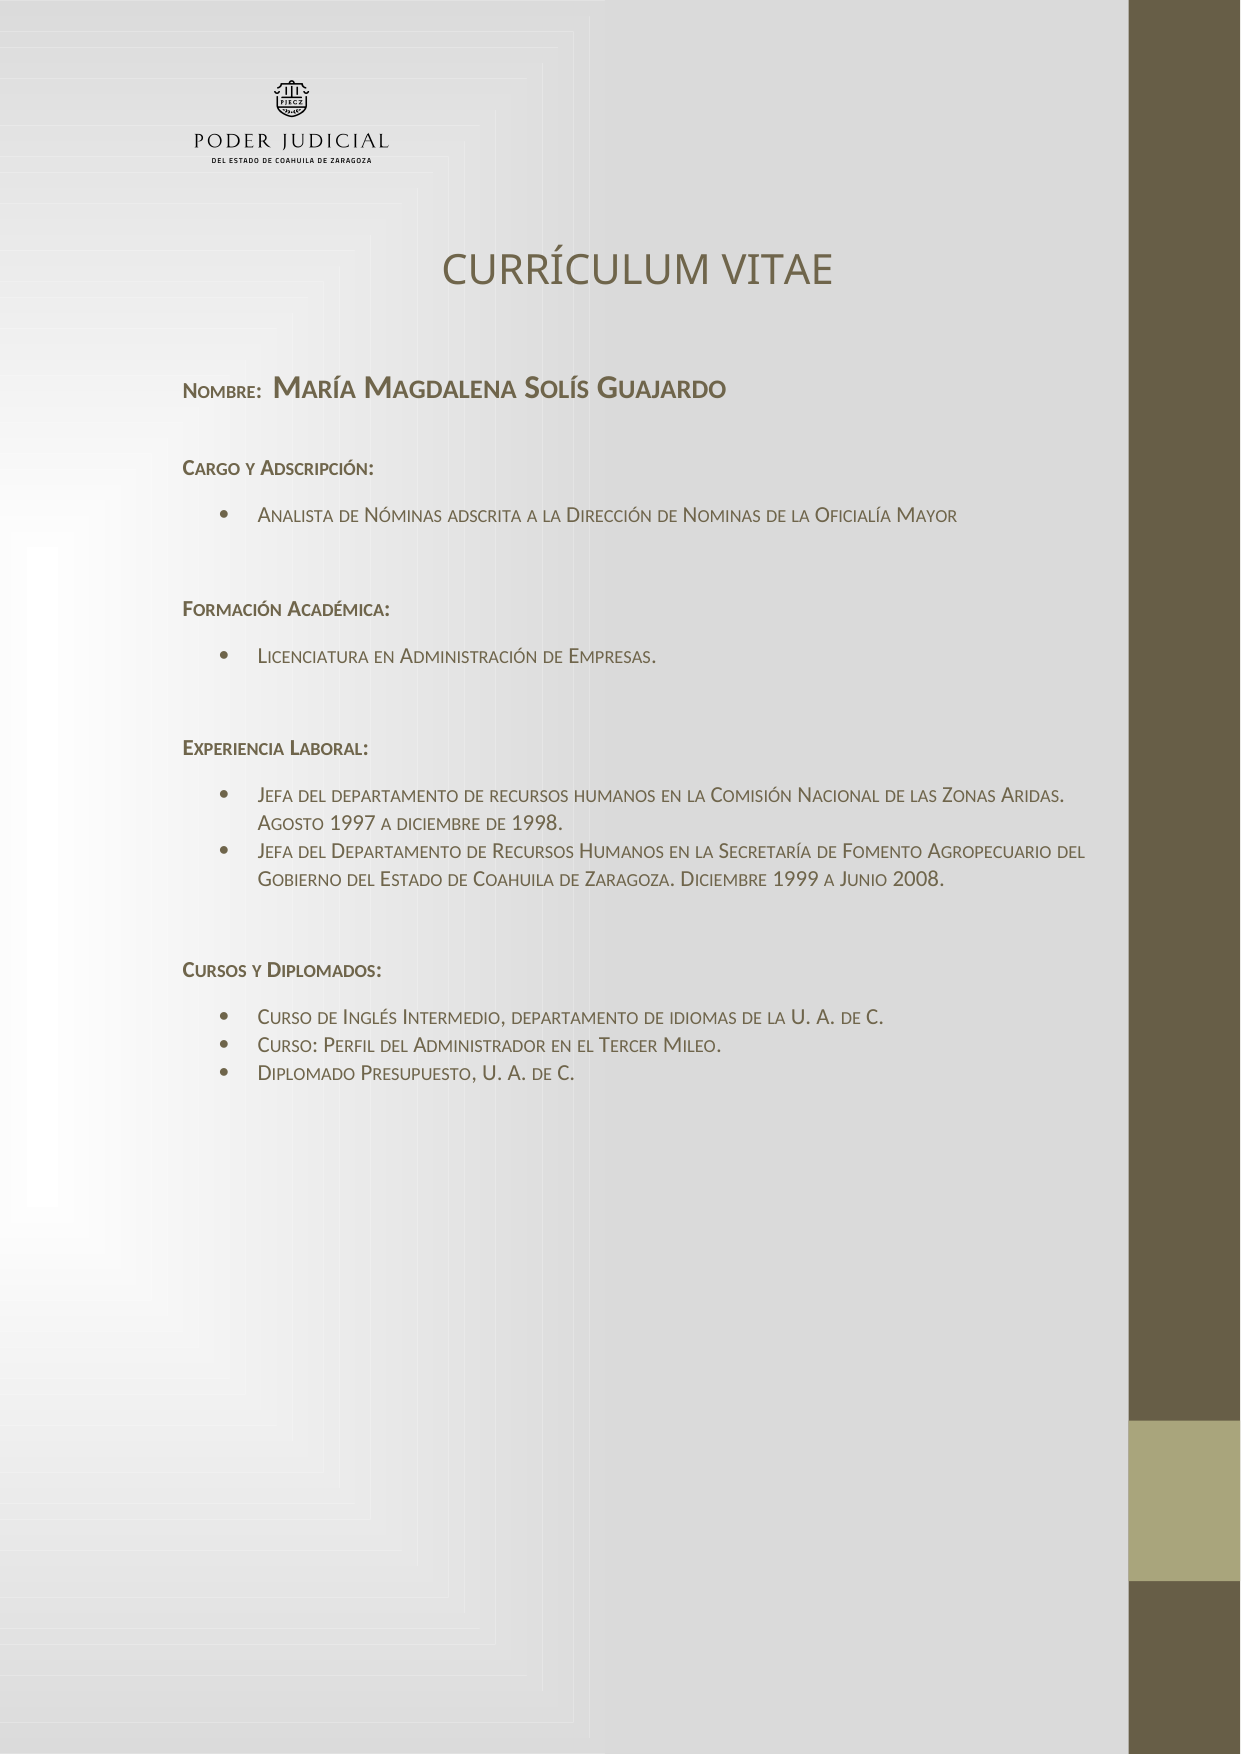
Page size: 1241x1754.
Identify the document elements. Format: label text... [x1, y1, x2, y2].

text Experiencia Laboral: [182, 733, 1092, 761]
list Curso de Inglés Intermedio, departamento de idiomas de la U. A. de C. [220, 1002, 1092, 1030]
list Curso: Perfil del Administrador en el Tercer Mileo. [220, 1030, 1092, 1058]
text Formación Académica: [182, 594, 1092, 622]
picture [182, 73, 400, 184]
text Cursos y Diplomados: [182, 955, 1092, 983]
list Analista de Nóminas adscrita a la Dirección de Nominas de la Oficialía Mayor [220, 500, 1092, 528]
text Nombre: María Magdalena Solís Guajardo [182, 366, 1092, 406]
text Cargo y Adscripción: [182, 453, 1092, 481]
list Diplomado Presupuesto, U. A. de C. [220, 1058, 1092, 1086]
list Jefa del Departamento de Recursos Humanos en la Secretaría de Fomento Agropecuario del Gobierno del Estado de Coahuila de Zaragoza. Diciembre 1999 a Junio 2008. [220, 836, 1092, 892]
list Licenciatura en Administración de Empresas. [220, 641, 1092, 669]
list Jefa del departamento de recursos humanos en la Comisión Nacional de las Zonas Aridas. Agosto 1997 a diciembre de 1998. [220, 780, 1092, 836]
